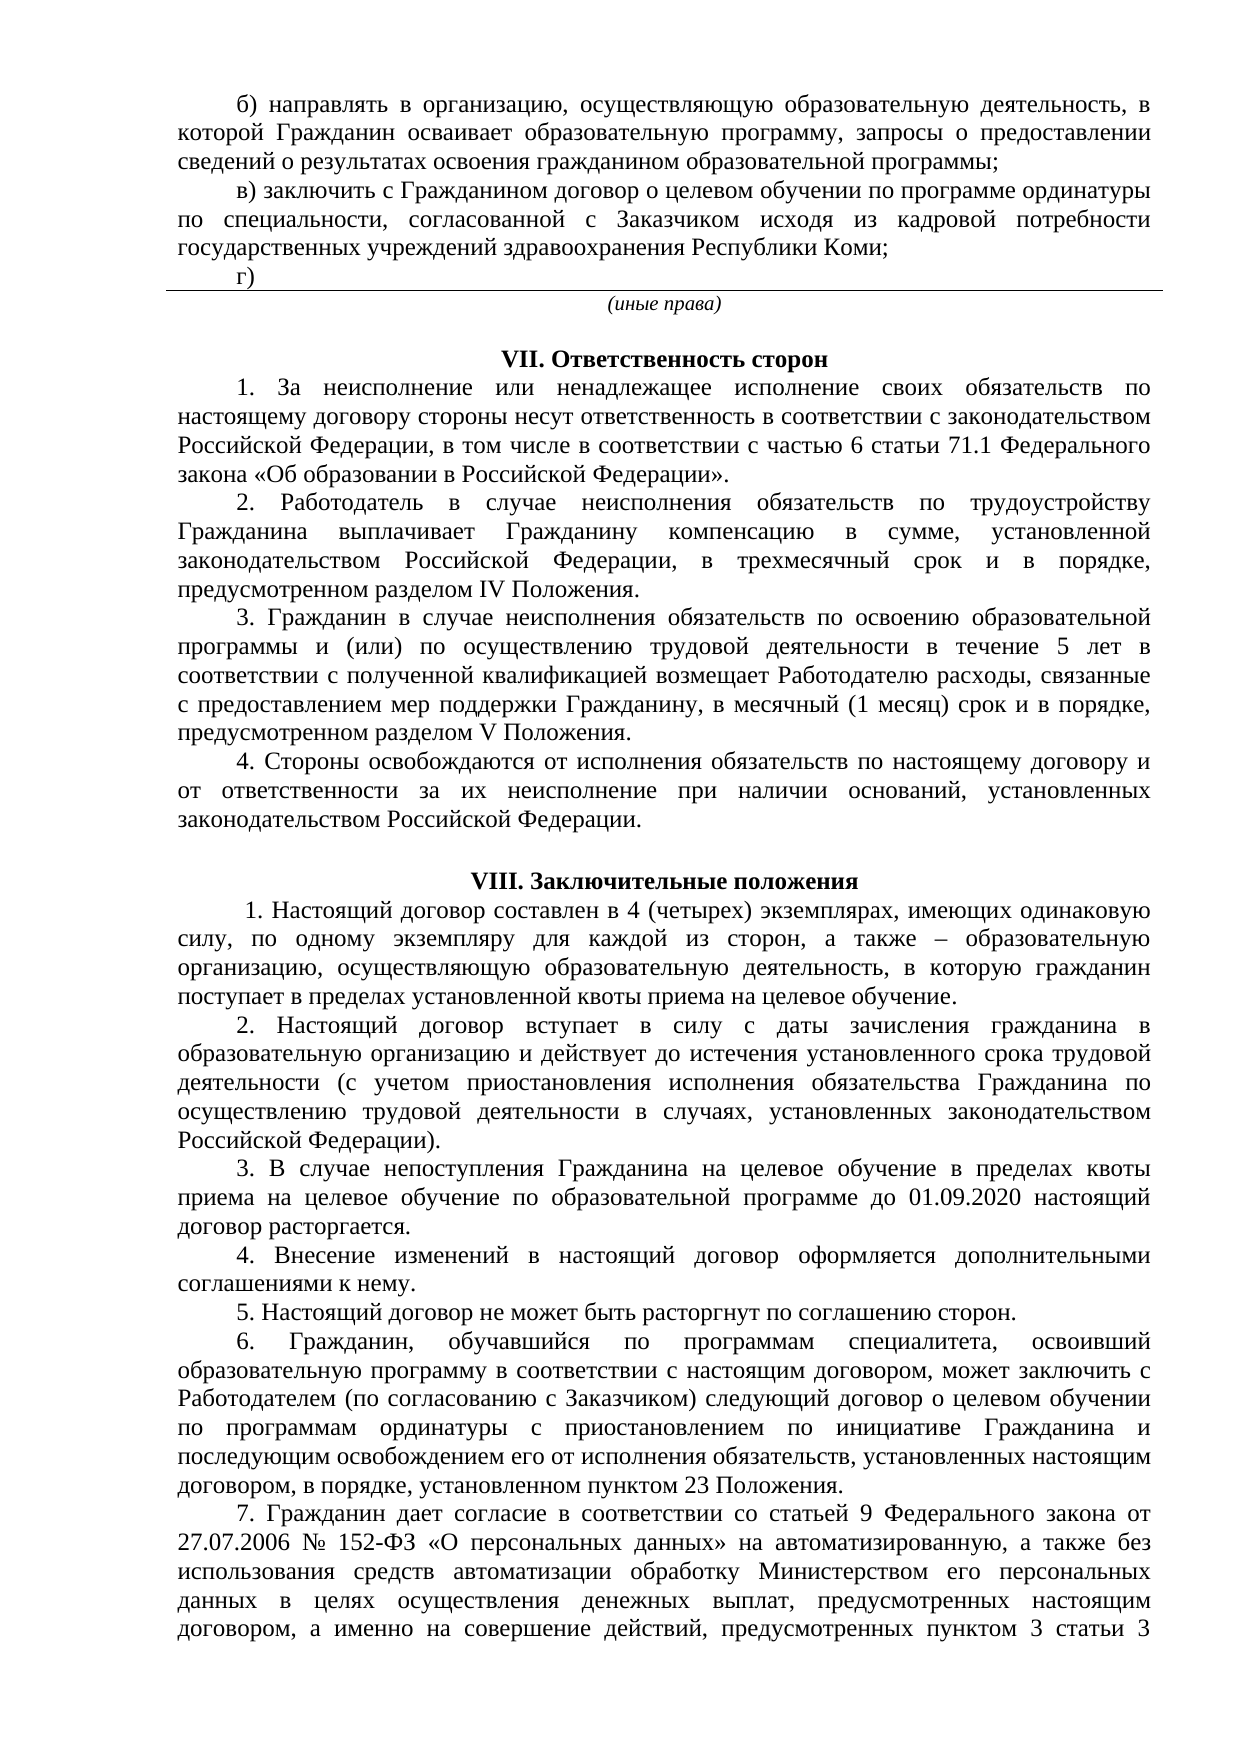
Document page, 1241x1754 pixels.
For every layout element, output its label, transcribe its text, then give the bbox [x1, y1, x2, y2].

text 6. Гражданин, обучавшийся по программам специалитета, освоивший образовательную программу в соответствии с настоящим договором, может заключить с Работодателем (по согласованию с Заказчиком) следующий договор о целевом обучении по программам ординатуры с приостановлением по инициативе Гражданина и последующим освобождением его от исполнения обязательств, установленных настоящим договором, в порядке, установленном пунктом 23 Положения. [177, 1326, 1152, 1498]
text 3. Гражданин в случае неисполнения обязательств по освоению образовательной программы и (или) по осуществлению трудовой деятельности в течение 5 лет в соответствии с полученной квалификацией возмещает Работодателю расходы, связанные с предоставлением мер поддержки Гражданину, в месячный (1 месяц) срок и в порядке, предусмотренном разделом V Положения. [177, 602, 1152, 746]
text 4. Внесение изменений в настоящий договор оформляется дополнительными соглашениями к нему. [177, 1240, 1152, 1297]
text 1. За неисполнение или ненадлежащее исполнение своих обязательств по настоящему договору стороны несут ответственность в соответствии с законодательством Российской Федерации, в том числе в соответствии с частью 6 статьи 71.1 Федерального закона «Об образовании в Российской Федерации». [177, 372, 1152, 487]
text VII. Ответственность сторон [177, 344, 1152, 372]
table_header г) [166, 261, 1163, 290]
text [177, 1498, 1152, 1642]
text 2. Настоящий договор вступает в силу с даты зачисления гражданина в образовательную организацию и действует до истечения установленного срока трудовой деятельности (с учетом приостановления исполнения обязательства Гражданина по осуществлению трудовой деятельности в случаях, установленных законодательством Российской Федерации). [177, 1010, 1152, 1153]
text в) заключить с Гражданином договор о целевом обучении по программе ординатуры по специальности, согласованной с Заказчиком исходя из кадровой потребности государственных учреждений здравоохранения Республики Коми; [177, 175, 1152, 261]
text 2. Работодатель в случае неисполнения обязательств по трудоустройству Гражданина выплачивает Гражданину компенсацию в сумме, установленной законодательством Российской Федерации, в трехмесячный срок и в порядке, предусмотренном разделом IV Положения. [177, 487, 1152, 602]
text б) направлять в организацию, осуществляющую образовательную деятельность, в которой Гражданин осваивает образовательную программу, запросы о предоставлении сведений о результатах освоения гражданином образовательной программы; [177, 89, 1152, 175]
text VIII. Заключительные положения [177, 866, 1152, 895]
text 5. Настоящий договор не может быть расторгнут по соглашению сторон. [177, 1297, 1152, 1326]
text 1. Настоящий договор составлен в 4 (четырех) экземплярах, имеющих одинаковую силу, по одному экземпляру для каждой из сторон, а также – образовательную организацию, осуществляющую образовательную деятельность, в которую гражданин поступает в пределах установленной квоты приема на целевое обучение. [177, 895, 1152, 1010]
table_cell (иные права) [166, 291, 1163, 315]
text 3. В случае непоступления Гражданина на целевое обучение в пределах квоты приема на целевое обучение по образовательной программе до 01.09.2020 настоящий договор расторгается. [177, 1153, 1152, 1240]
text 4. Стороны освобождаются от исполнения обязательств по настоящему договору и от ответственности за их неисполнение при наличии оснований, установленных законодательством Российской Федерации. [177, 746, 1152, 832]
